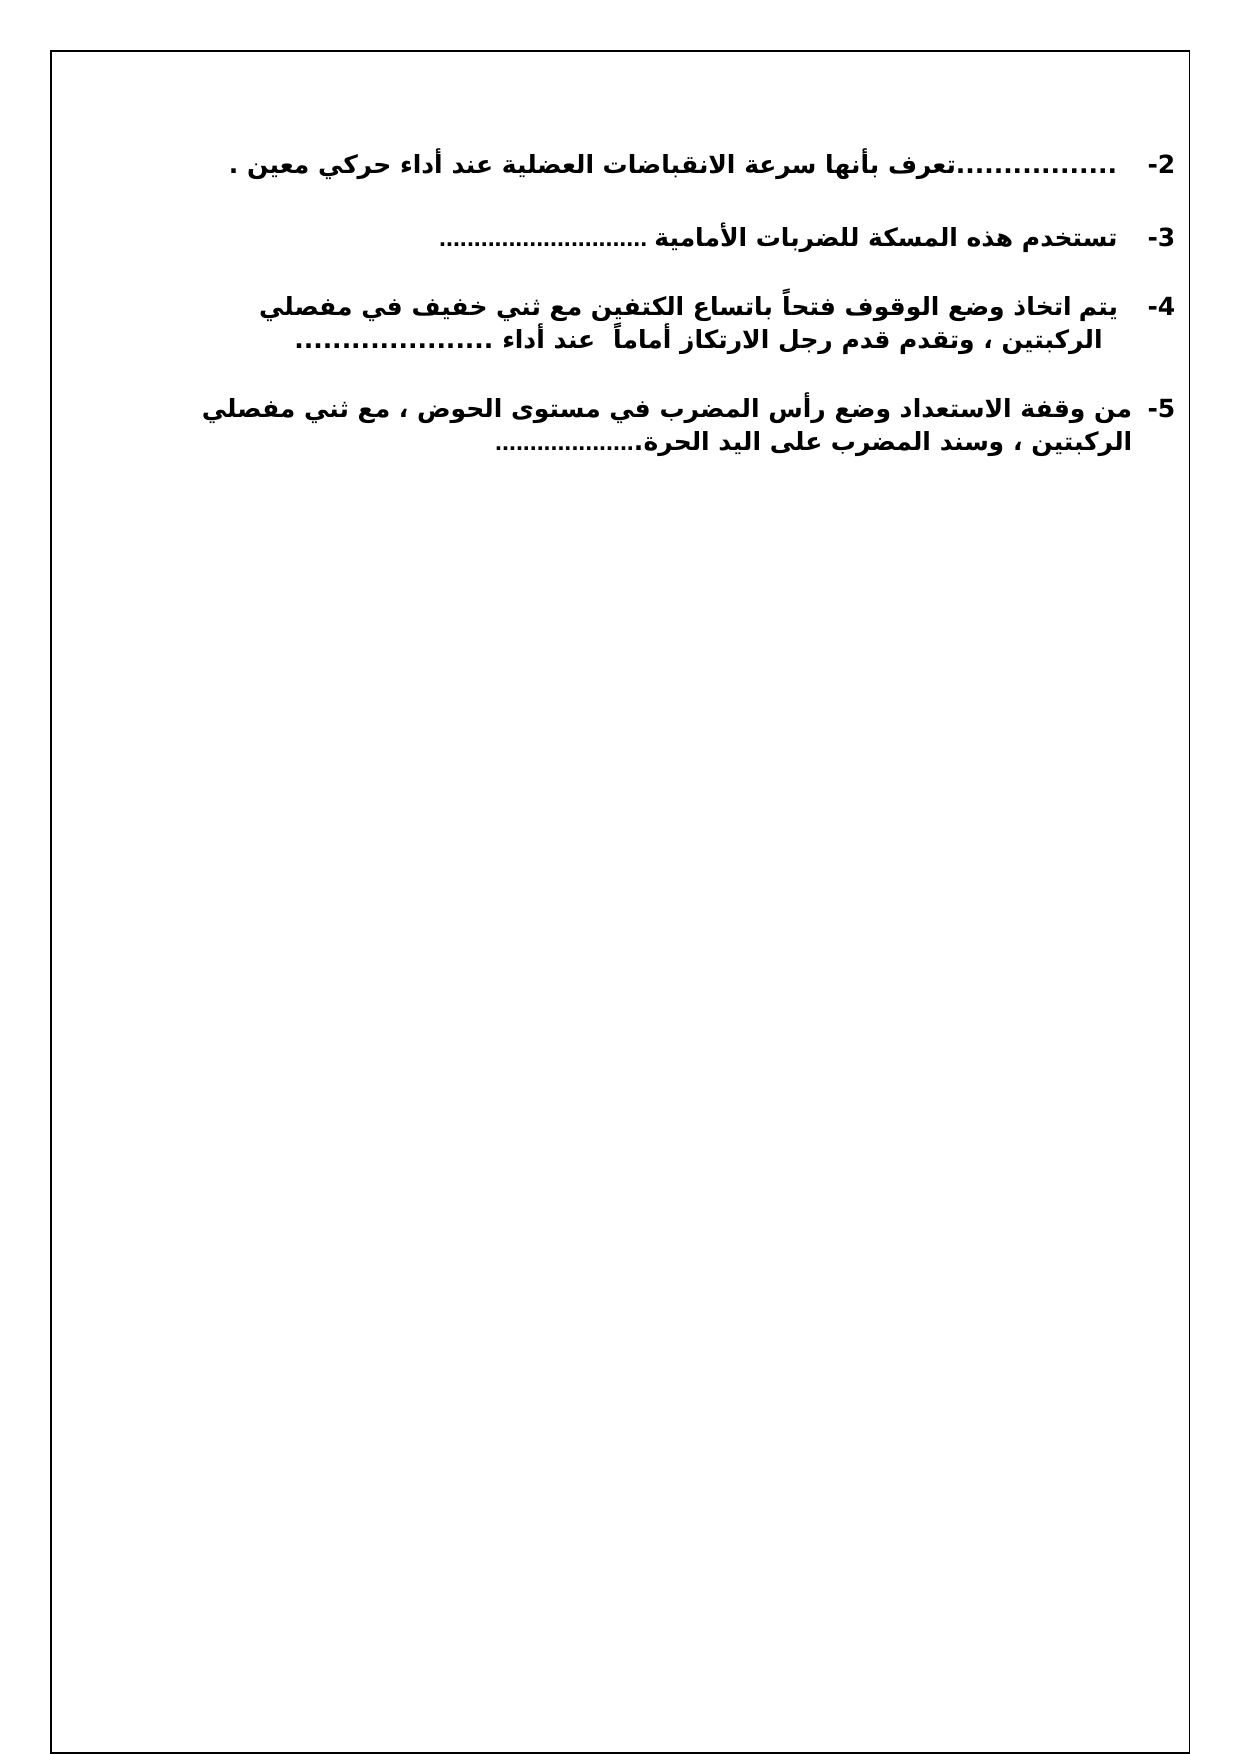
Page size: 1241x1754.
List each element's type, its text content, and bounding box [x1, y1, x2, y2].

list يتم اتخاذ وضع الوقوف فتحاً باتساع الكتفين مع ثني خفيف في مفصلي الركبتين ، وتقدم قدم رجل الارتكاز أماماً عند أداء ..................... [187, 291, 1147, 354]
list .................تعرف بأنها سرعة الانقباضات العضلية عند أداء حركي معين . [187, 150, 1147, 179]
list تستخدم هذه المسكة للضربات الأمامية .............................. [187, 223, 1147, 252]
list من وقفة الاستعداد وضع رأس المضرب في مستوى الحوض ، مع ثني مفصلي الركبتين ، وسند المضرب على اليد الحرة..................... [187, 394, 1147, 457]
